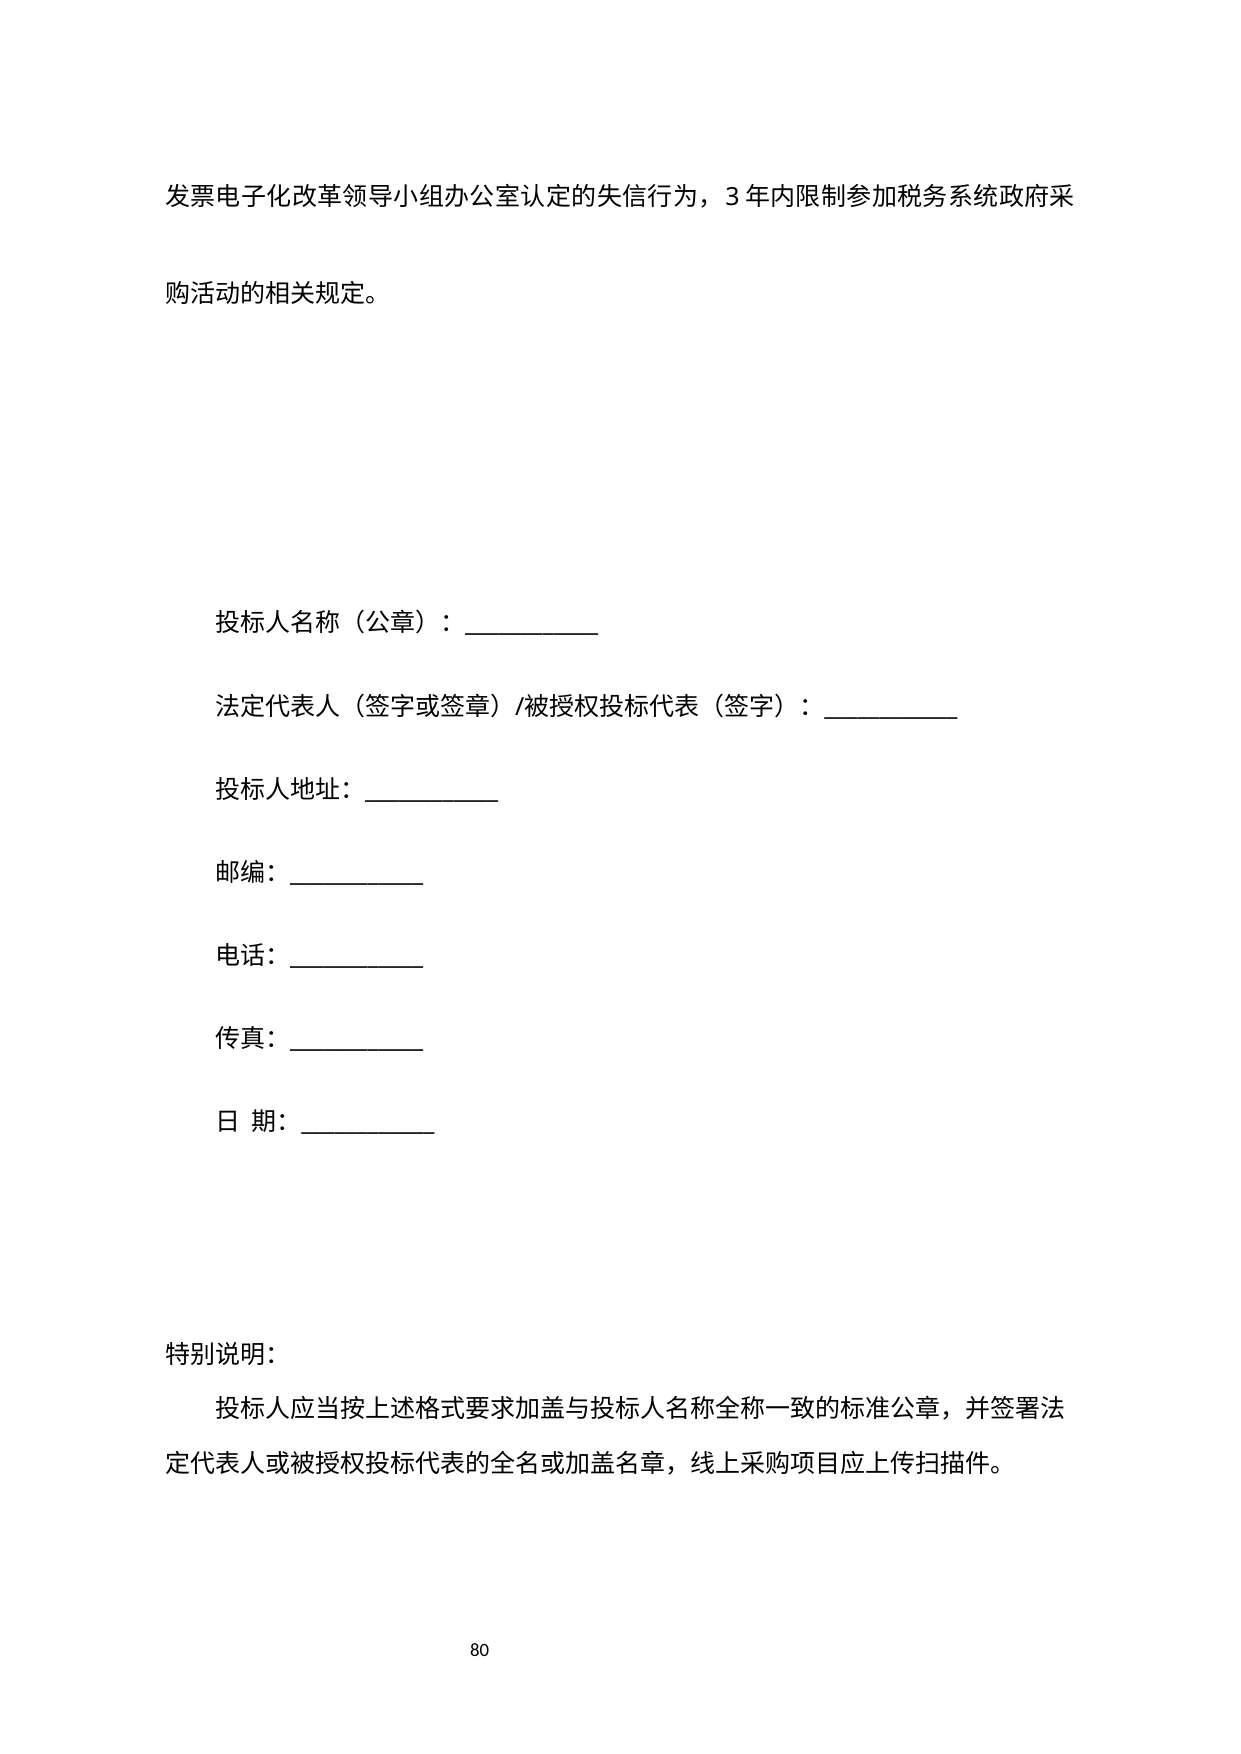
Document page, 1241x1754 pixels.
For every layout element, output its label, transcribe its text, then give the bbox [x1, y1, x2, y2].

text 投标人应当按上述格式要求加盖与投标人名称全称一致的标准公章，并签署法定代表人或被授权投标代表的全名或加盖名章，线上采购项目应上传扫描件。 [165, 1389, 1075, 1479]
text 特别说明： [165, 1334, 1075, 1371]
text 投标人地址：____________ [165, 755, 1075, 820]
text 邮编：____________ [165, 838, 1075, 903]
text 日 期：____________ [165, 1087, 1075, 1152]
text 电话：____________ [165, 921, 1075, 986]
text 投标人名称（公章）：____________ [165, 588, 1075, 653]
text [165, 162, 1075, 324]
text 传真：____________ [165, 1004, 1075, 1069]
text 法定代表人（签字或签章）/被授权投标代表（签字）：____________ [165, 672, 1075, 737]
